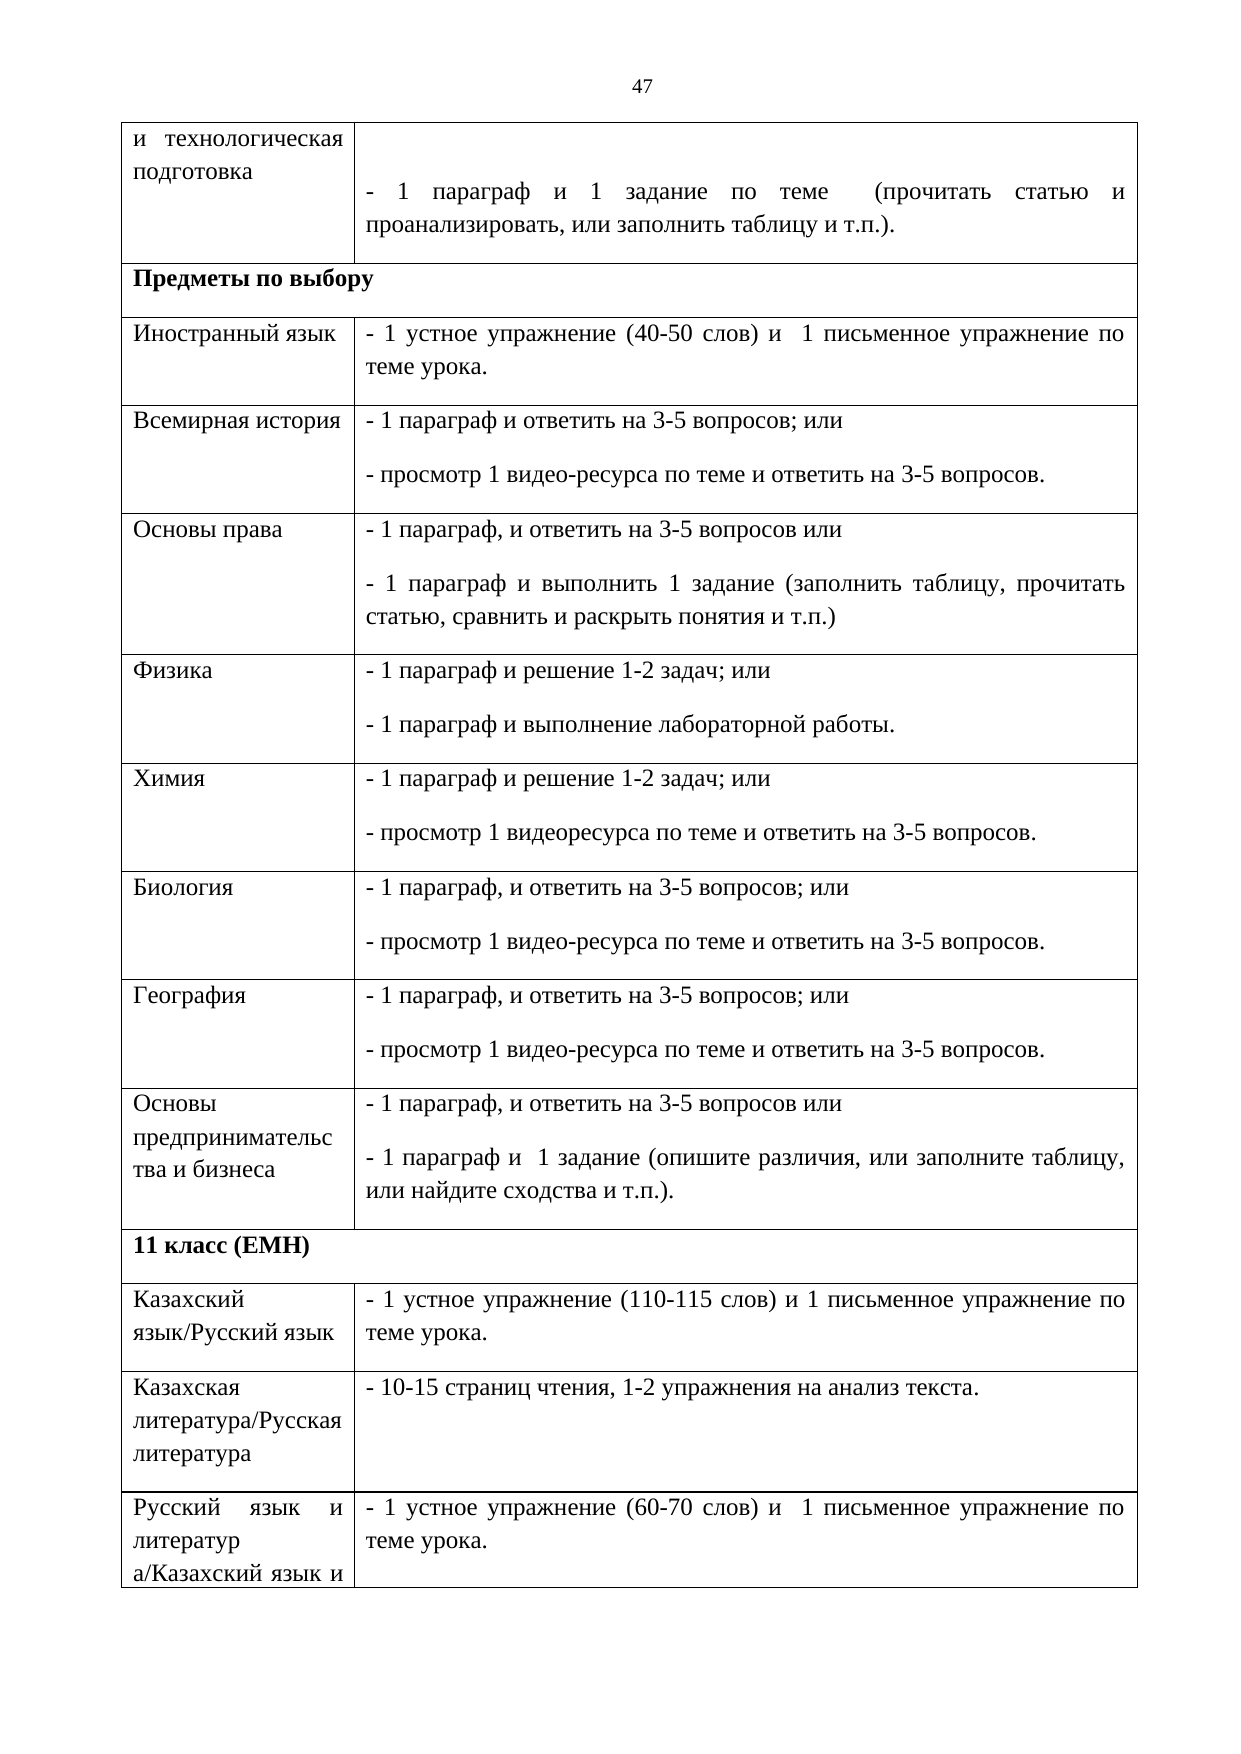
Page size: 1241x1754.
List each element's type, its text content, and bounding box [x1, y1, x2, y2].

table_cell - 1 параграф и ответить на 3-5 вопросов; или - просмотр 1 видео-ресурса по теме и ответить на 3-5 вопросов. [355, 406, 1137, 513]
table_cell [355, 1493, 1137, 1587]
table_cell - 1 параграф, и ответить на 3-5 вопросов или - 1 параграф и выполнить 1 задание (заполнить таблицу, прочитать статью, сравнить и раскрыть понятия и т.п.) [355, 514, 1137, 654]
table_cell Физика [122, 655, 354, 762]
table_cell Предметы по выбору [122, 264, 1137, 317]
table_cell - 1 параграф, и ответить на 3-5 вопросов или - 1 параграф и 1 задание (опишите различия, или заполните таблицу, или найдите сходства и т.п.). [355, 1089, 1137, 1229]
table_cell Казахский язык/Русский язык [122, 1284, 354, 1371]
table_cell Иностранный язык [122, 318, 354, 404]
table_cell География [122, 980, 354, 1087]
table_cell Биология [122, 872, 354, 979]
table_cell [355, 123, 1137, 262]
table_cell Химия [122, 764, 354, 871]
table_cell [122, 123, 354, 262]
table_cell Казахская литература/Русская литература [122, 1372, 354, 1491]
table_cell Всемирная история [122, 406, 354, 513]
table_cell - 1 параграф, и ответить на 3-5 вопросов; или - просмотр 1 видео-ресурса по теме и ответить на 3-5 вопросов. [355, 872, 1137, 979]
table_cell 11 класс (ЕМН) [122, 1230, 1137, 1283]
table_cell - 10-15 страниц чтения, 1-2 упражнения на анализ текста. [355, 1372, 1137, 1491]
table_cell - 1 параграф и решение 1-2 задач; или - 1 параграф и выполнение лабораторной работы. [355, 655, 1137, 762]
table_cell - 1 устное упражнение (40-50 слов) и 1 письменное упражнение по теме урока. [355, 318, 1137, 404]
table_cell - 1 устное упражнение (110-115 слов) и 1 письменное упражнение по теме урока. [355, 1284, 1137, 1371]
table_cell - 1 параграф и решение 1-2 задач; или - просмотр 1 видеоресурса по теме и ответить на 3-5 вопросов. [355, 764, 1137, 871]
table_cell - 1 параграф, и ответить на 3-5 вопросов; или - просмотр 1 видео-ресурса по теме и ответить на 3-5 вопросов. [355, 980, 1137, 1087]
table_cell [122, 1493, 354, 1587]
table_cell Основы предпринимательства и бизнеса [122, 1089, 354, 1229]
table_cell Основы права [122, 514, 354, 654]
